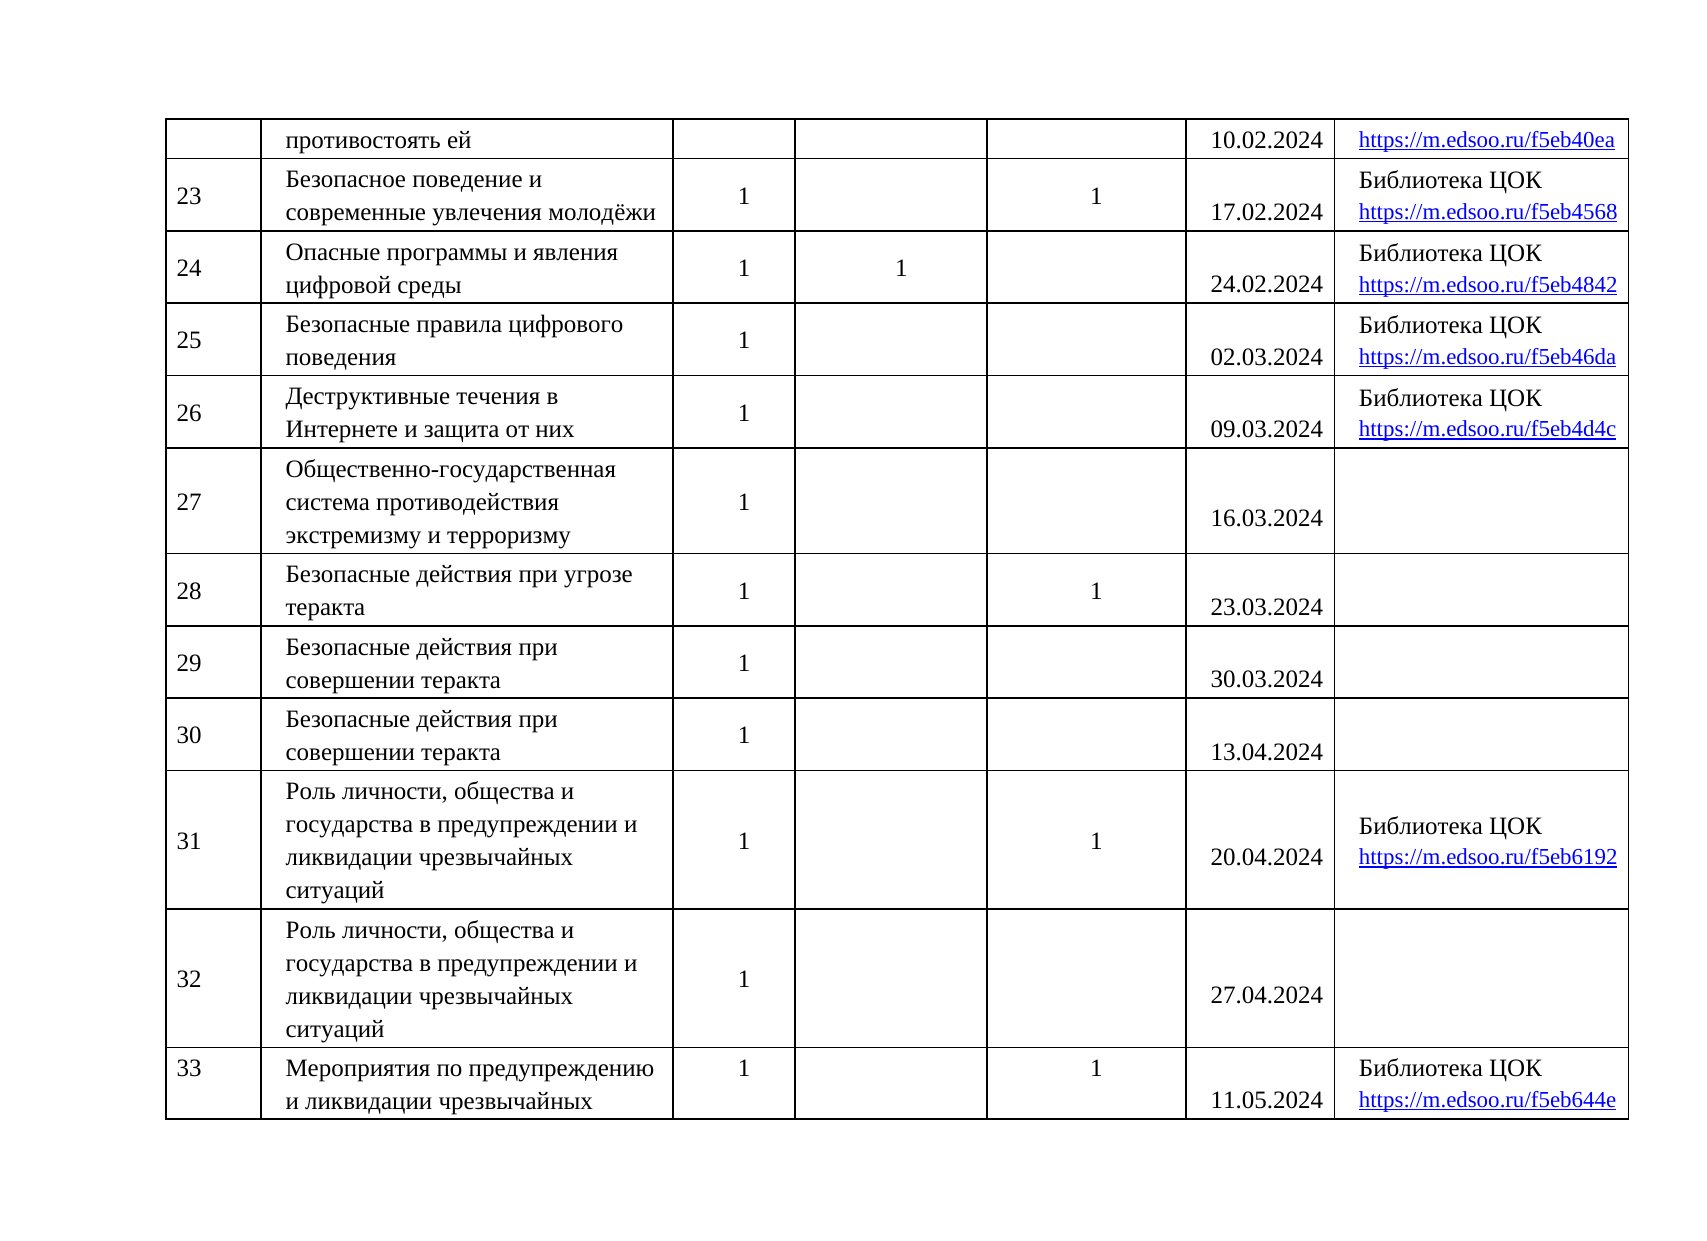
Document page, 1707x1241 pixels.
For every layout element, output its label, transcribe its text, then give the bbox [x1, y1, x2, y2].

table_cell 17.02.2024 [1187, 159, 1334, 230]
table_cell [796, 699, 986, 770]
table_cell [796, 554, 986, 625]
table_cell Общественно-государственная система противодействия экстремизму и терроризму [262, 449, 672, 552]
table_cell Роль личности, общества и государства в предупреждении и ликвидации чрезвычайных ситуаций [262, 771, 672, 908]
table_cell 1 [674, 771, 794, 908]
table_cell [1335, 627, 1628, 697]
table_cell 1 [988, 159, 1185, 230]
table_cell 1 [796, 232, 986, 302]
table_cell Опасные программы и явления цифровой среды [262, 232, 672, 302]
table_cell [1335, 120, 1628, 157]
table_cell 1 [674, 910, 794, 1047]
table_cell 09.03.2024 [1187, 376, 1334, 447]
table_cell 30.03.2024 [1187, 627, 1334, 697]
table_cell 24.02.2024 [1187, 232, 1334, 302]
table_cell 1 [674, 304, 794, 375]
table_cell Безопасные действия при угрозе теракта [262, 554, 672, 625]
table_cell [1335, 554, 1628, 625]
table_cell 1 [674, 159, 794, 230]
table_cell 29 [167, 627, 260, 697]
table_cell 1 [674, 376, 794, 447]
table_cell 16.03.2024 [1187, 449, 1334, 552]
table_cell 1 [674, 120, 794, 157]
table_cell [988, 627, 1185, 697]
table_cell [988, 910, 1185, 1047]
table_cell [988, 120, 1185, 157]
table_cell [988, 376, 1185, 447]
table_cell 24 [167, 232, 260, 302]
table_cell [262, 120, 672, 157]
table_cell 27 [167, 449, 260, 552]
table_cell 11.05.2024 [1187, 1048, 1334, 1118]
table_cell [796, 627, 986, 697]
table_cell [988, 699, 1185, 770]
table_cell 23 [167, 159, 260, 230]
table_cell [1335, 1048, 1628, 1118]
table_cell 10.02.2024 [1187, 120, 1334, 157]
table_cell 1 [674, 627, 794, 697]
table_cell Библиотека ЦОК https://m.edsoo.ru/f5eb6192 [1335, 771, 1628, 908]
table_cell 1 [988, 554, 1185, 625]
table_cell [988, 449, 1185, 552]
table_cell [796, 771, 986, 908]
table_cell 13.04.2024 [1187, 699, 1334, 770]
table_cell Библиотека ЦОК https://m.edsoo.ru/f5eb46da [1335, 304, 1628, 375]
table_cell [1335, 910, 1628, 1047]
table_cell Безопасные действия при совершении теракта [262, 699, 672, 770]
table_cell 32 [167, 910, 260, 1047]
table_cell [1335, 699, 1628, 770]
table_cell [796, 376, 986, 447]
table_cell 28 [167, 554, 260, 625]
table_cell 26 [167, 376, 260, 447]
table_cell 1 [988, 771, 1185, 908]
table_cell 1 [674, 699, 794, 770]
table_cell 30 [167, 699, 260, 770]
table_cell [262, 1048, 672, 1118]
table_cell 25 [167, 304, 260, 375]
table_cell 1 [674, 232, 794, 302]
table_cell 1 [988, 1048, 1185, 1118]
table_cell Библиотека ЦОК https://m.edsoo.ru/f5eb4568 [1335, 159, 1628, 230]
table_cell Безопасные правила цифрового поведения [262, 304, 672, 375]
table_cell [1335, 449, 1628, 552]
table_cell [988, 304, 1185, 375]
table_cell Роль личности, общества и государства в предупреждении и ликвидации чрезвычайных ситуаций [262, 910, 672, 1047]
table_cell Библиотека ЦОК https://m.edsoo.ru/f5eb4842 [1335, 232, 1628, 302]
table_cell 20.04.2024 [1187, 771, 1334, 908]
table_cell 22 [167, 120, 260, 157]
table_cell [988, 232, 1185, 302]
table_cell [796, 1048, 986, 1118]
table_cell [796, 449, 986, 552]
table_cell 33 [167, 1048, 260, 1118]
table_cell [796, 304, 986, 375]
table_cell 23.03.2024 [1187, 554, 1334, 625]
table_cell 1 [674, 554, 794, 625]
table_cell [796, 120, 986, 157]
table_cell Безопасное поведение и современные увлечения молодёжи [262, 159, 672, 230]
table_cell [796, 159, 986, 230]
table_cell Деструктивные течения в Интернете и защита от них [262, 376, 672, 447]
table_cell 31 [167, 771, 260, 908]
table_cell 1 [674, 1048, 794, 1118]
table_cell 27.04.2024 [1187, 910, 1334, 1047]
table_cell 1 [674, 449, 794, 552]
table_cell Безопасные действия при совершении теракта [262, 627, 672, 697]
table_cell [796, 910, 986, 1047]
table_cell 02.03.2024 [1187, 304, 1334, 375]
table_cell Библиотека ЦОК https://m.edsoo.ru/f5eb4d4c [1335, 376, 1628, 447]
